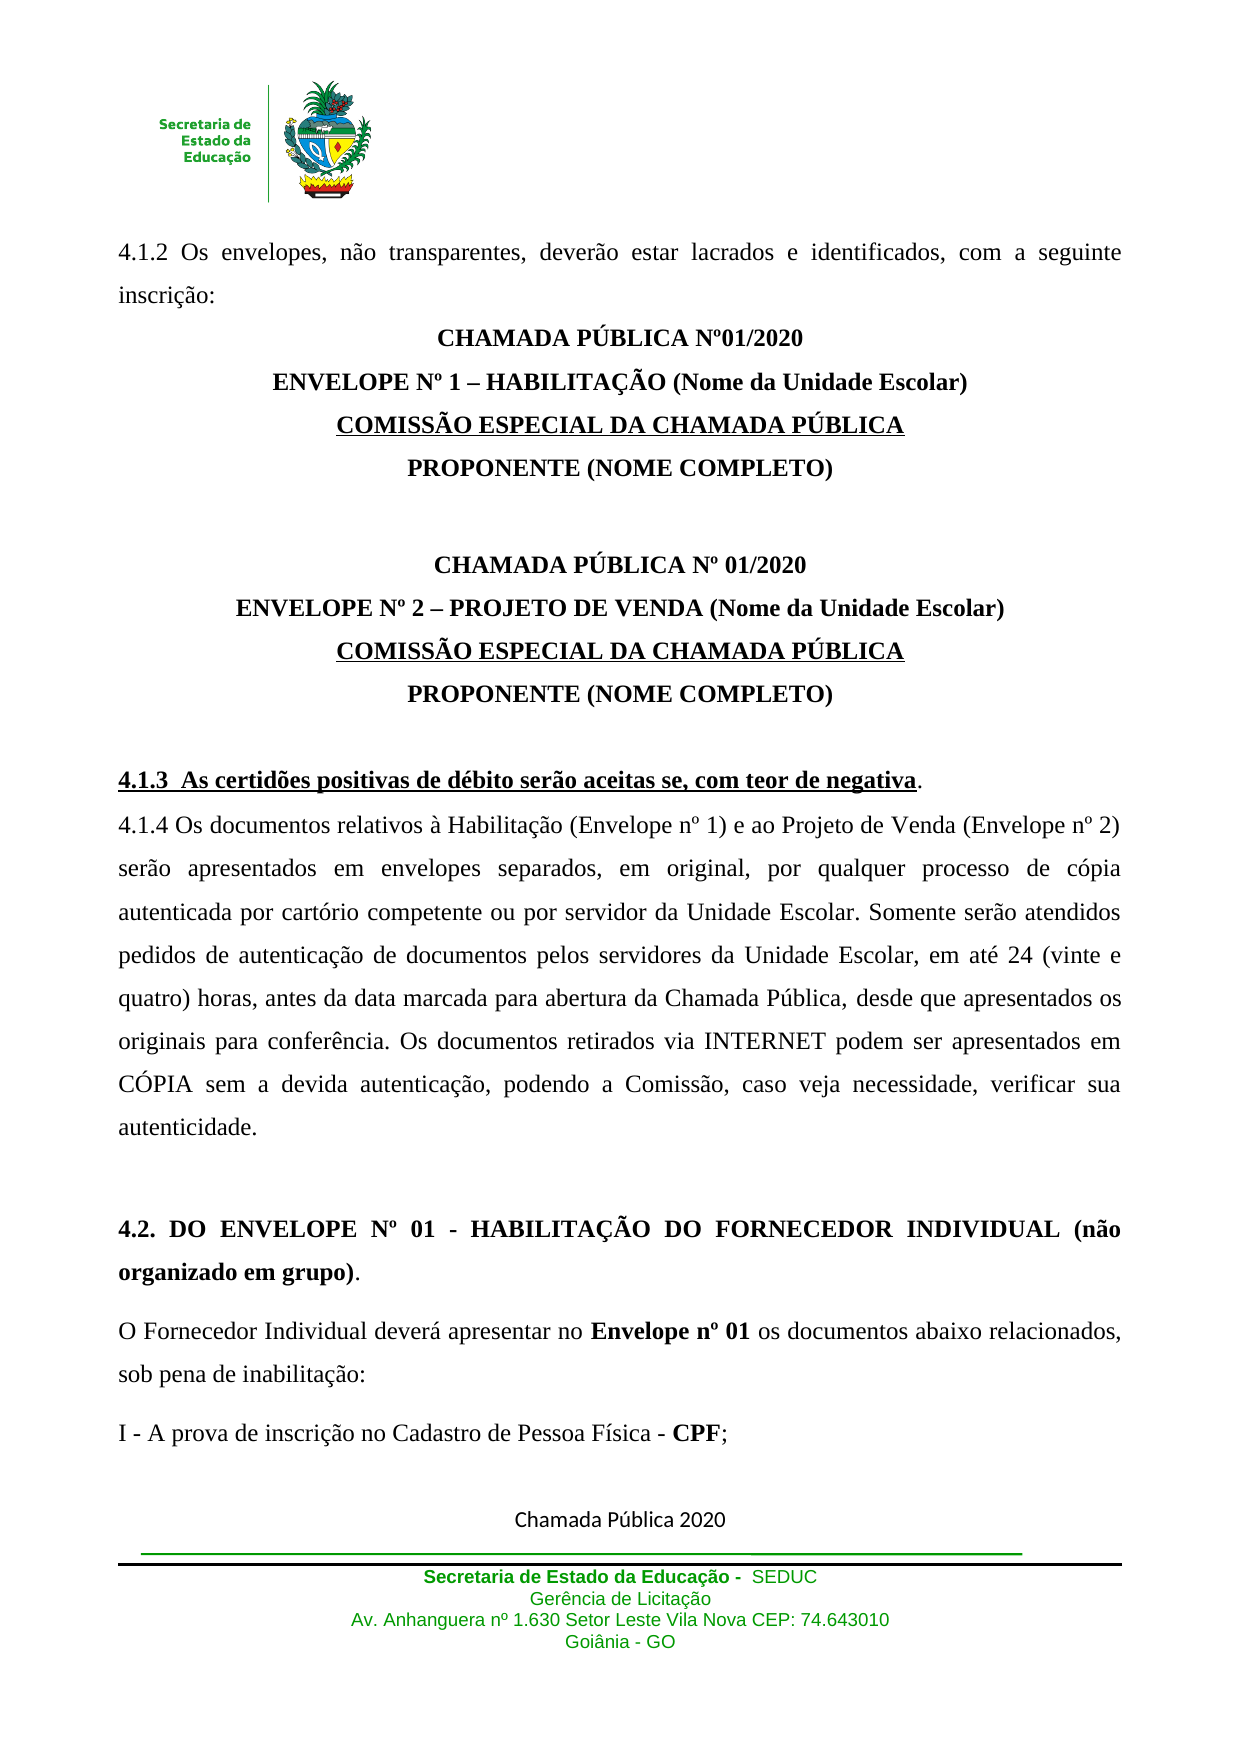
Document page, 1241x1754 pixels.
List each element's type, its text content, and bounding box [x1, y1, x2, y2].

text O Fornecedor Individual deverá apresentar no Envelope nº 01 os documentos abaixo relacionados, sob pena de inabilitação: [118, 1316, 1122, 1388]
text 4.1.3 As certidões positivas de débito serão aceitas se, com teor de negativa. [118, 765, 1122, 794]
text 4.1.4 Os documentos relativos à Habilitação (Envelope nº 1) e ao Projeto de Venda (Envelope nº 2) serão apresentados em envelopes separados, em original, por qualquer processo de cópia autenticada por cartório competente ou por servidor da Unidade Escolar. Somente serão atendidos pedidos de autenticação de documentos pelos servidores da Unidade Escolar, em até 24 (vinte e quatro) horas, antes da data marcada para abertura da Chamada Pública, desde que apresentados os originais para conferência. Os documentos retirados via INTERNET podem ser apresentados em CÓPIA sem a devida autenticação, podendo a Comissão, caso veja necessidade, verificar sua autenticidade. [118, 810, 1122, 1141]
picture [118, 73, 412, 210]
text PROPONENTE (NOME COMPLETO) [118, 453, 1122, 482]
text ENVELOPE Nº 1 – HABILITAÇÃO (Nome da Unidade Escolar) [118, 367, 1122, 395]
text 4.2. DO ENVELOPE Nº 01 - HABILITAÇÃO DO FORNECEDOR INDIVIDUAL (não organizado em grupo). [118, 1214, 1122, 1286]
text CHAMADA PÚBLICA Nº 01/2020 [118, 550, 1122, 578]
text COMISSÃO ESPECIAL DA CHAMADA PÚBLICA [118, 410, 1122, 438]
text I - A prova de inscrição no Cadastro de Pessoa Física - CPF; [118, 1418, 1122, 1447]
text PROPONENTE (NOME COMPLETO) [118, 679, 1122, 708]
text COMISSÃO ESPECIAL DA CHAMADA PÚBLICA [118, 636, 1122, 665]
text 4.1.2 Os envelopes, não transparentes, deverão estar lacrados e identificados, com a seguinte inscrição: [118, 237, 1122, 309]
text ENVELOPE Nº 2 – PROJETO DE VENDA (Nome da Unidade Escolar) [118, 593, 1122, 622]
text CHAMADA PÚBLICA Nº01/2020 [118, 323, 1122, 352]
